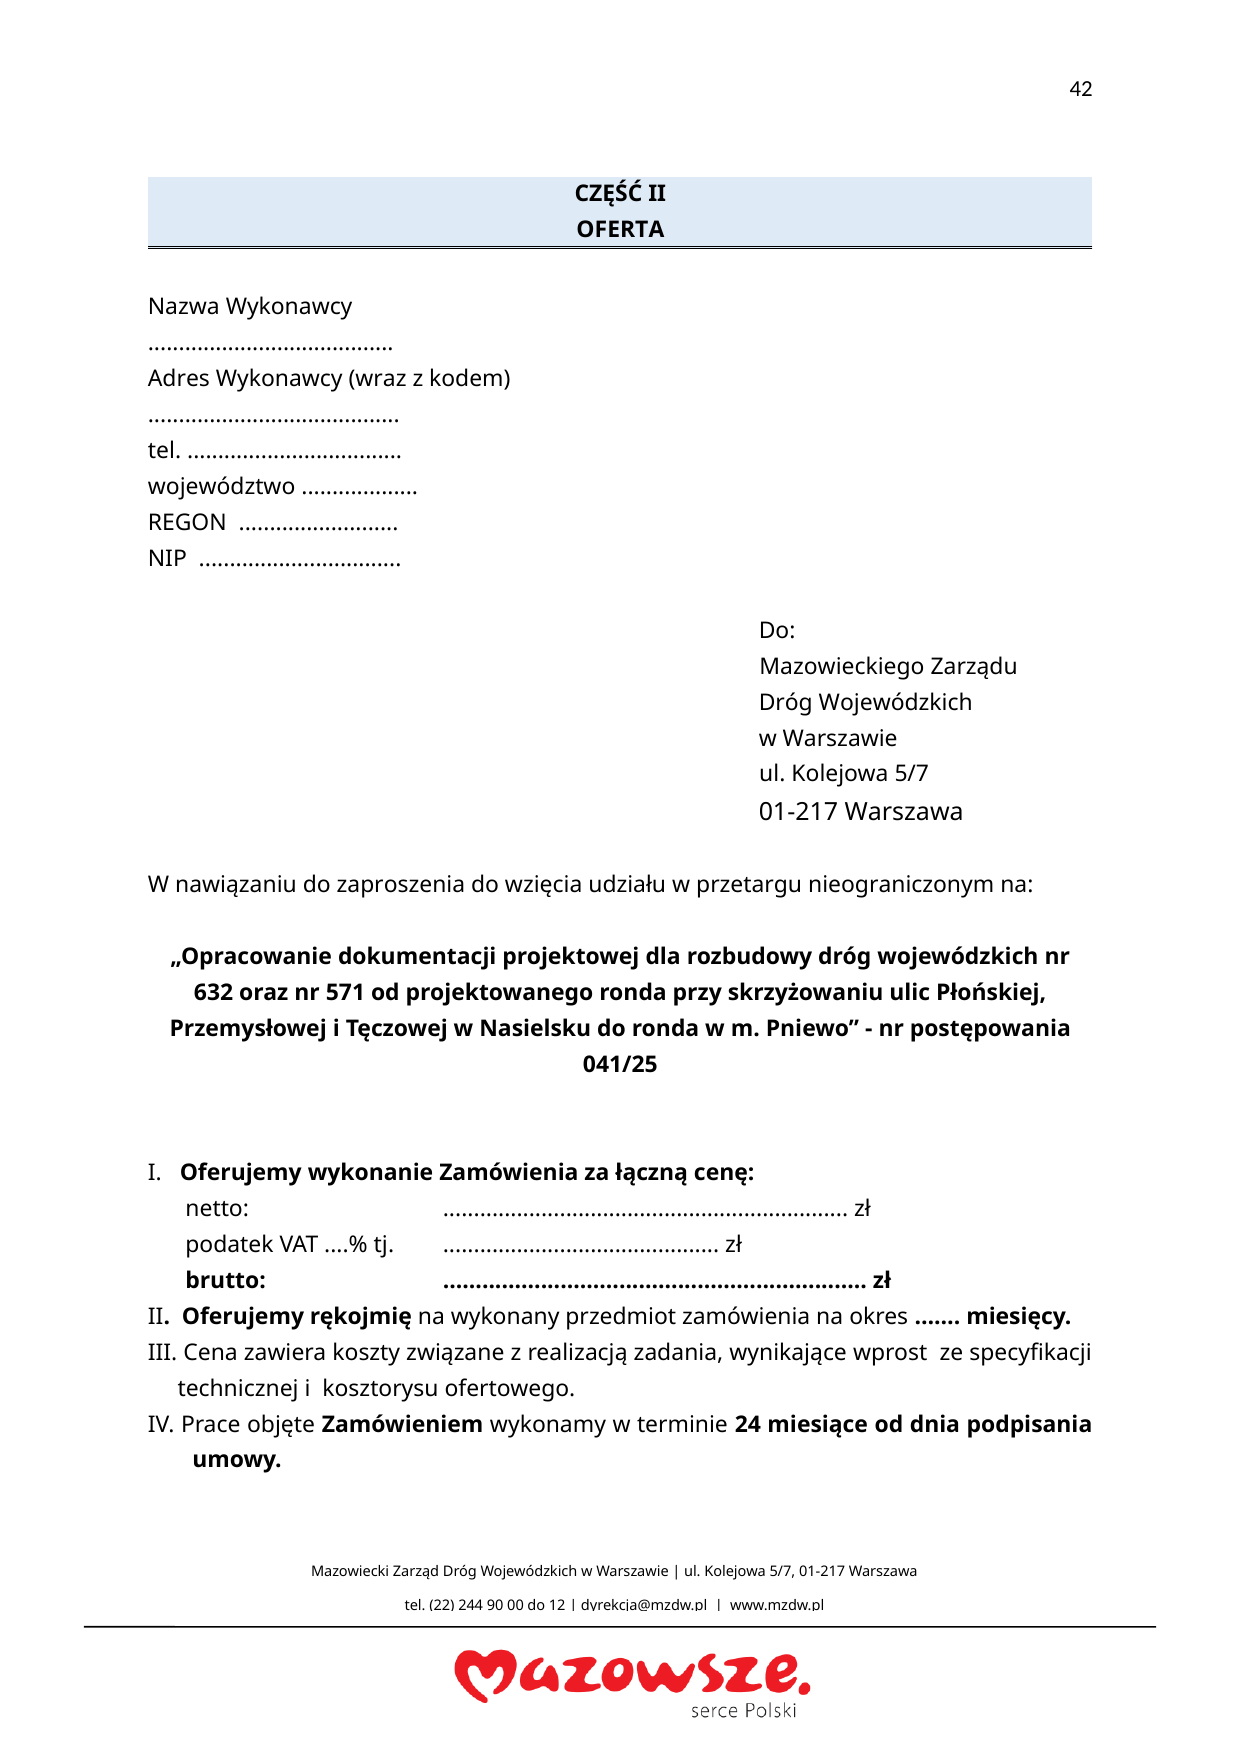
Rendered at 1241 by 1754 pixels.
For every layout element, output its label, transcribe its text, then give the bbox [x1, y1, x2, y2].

text ........................................ [148, 326, 1092, 357]
text w Warszawie [177, 721, 1092, 753]
text 01-217 Warszawa [177, 793, 1092, 827]
text Dróg Wojewódzkich [177, 686, 1092, 717]
text OFERTA [148, 213, 1092, 246]
text I. Oferujemy wykonanie Zamówienia za łączną cenę: [148, 1156, 1092, 1187]
text IV. Prace objęte Zamówieniem wykonamy w terminie 24 miesiące od dnia podpisania umowy. [148, 1407, 1092, 1475]
text tel. ................................... [148, 434, 1092, 465]
text Adres Wykonawcy (wraz z kodem) [148, 362, 1092, 393]
text ul. Kolejowa 5/7 [428, 757, 1092, 789]
text ......................................... [148, 398, 1092, 429]
text CZĘŚĆ II [148, 177, 1092, 208]
text „Opracowanie dokumentacji projektowej dla rozbudowy dróg wojewódzkich nr 632 oraz nr 571 od projektowanego ronda przy skrzyżowaniu ulic Płońskiej, Przemysłowej i Tęczowej w Nasielsku do ronda w m. Pniewo” - nr postępowania 041/25 [148, 940, 1092, 1079]
text Nazwa Wykonawcy [148, 290, 1092, 321]
text II. Oferujemy rękojmię na wykonany przedmiot zamówienia na okres ……. miesięcy. [148, 1300, 1092, 1331]
text Mazowieckiego Zarządu [753, 649, 1092, 681]
text REGON .......................... [148, 506, 1092, 537]
text NIP ................................. [148, 542, 1092, 573]
text III. Cena zawiera koszty związane z realizacją zadania, wynikające wprost ze specyfikacji technicznej i kosztorysu ofertowego. [148, 1336, 1092, 1403]
text brutto: ................................................................. zł [185, 1264, 1092, 1295]
picture [0, 1608, 1241, 1754]
text podatek VAT ....% tj. ............................................. zł [148, 1228, 1092, 1259]
text W nawiązaniu do zaproszenia do wzięcia udziału w przetargu nieograniczonym na: [148, 868, 1092, 900]
text Do: [177, 614, 1092, 645]
text województwo ................... [148, 470, 1092, 501]
text netto: .................................................................. zł [185, 1192, 1092, 1223]
